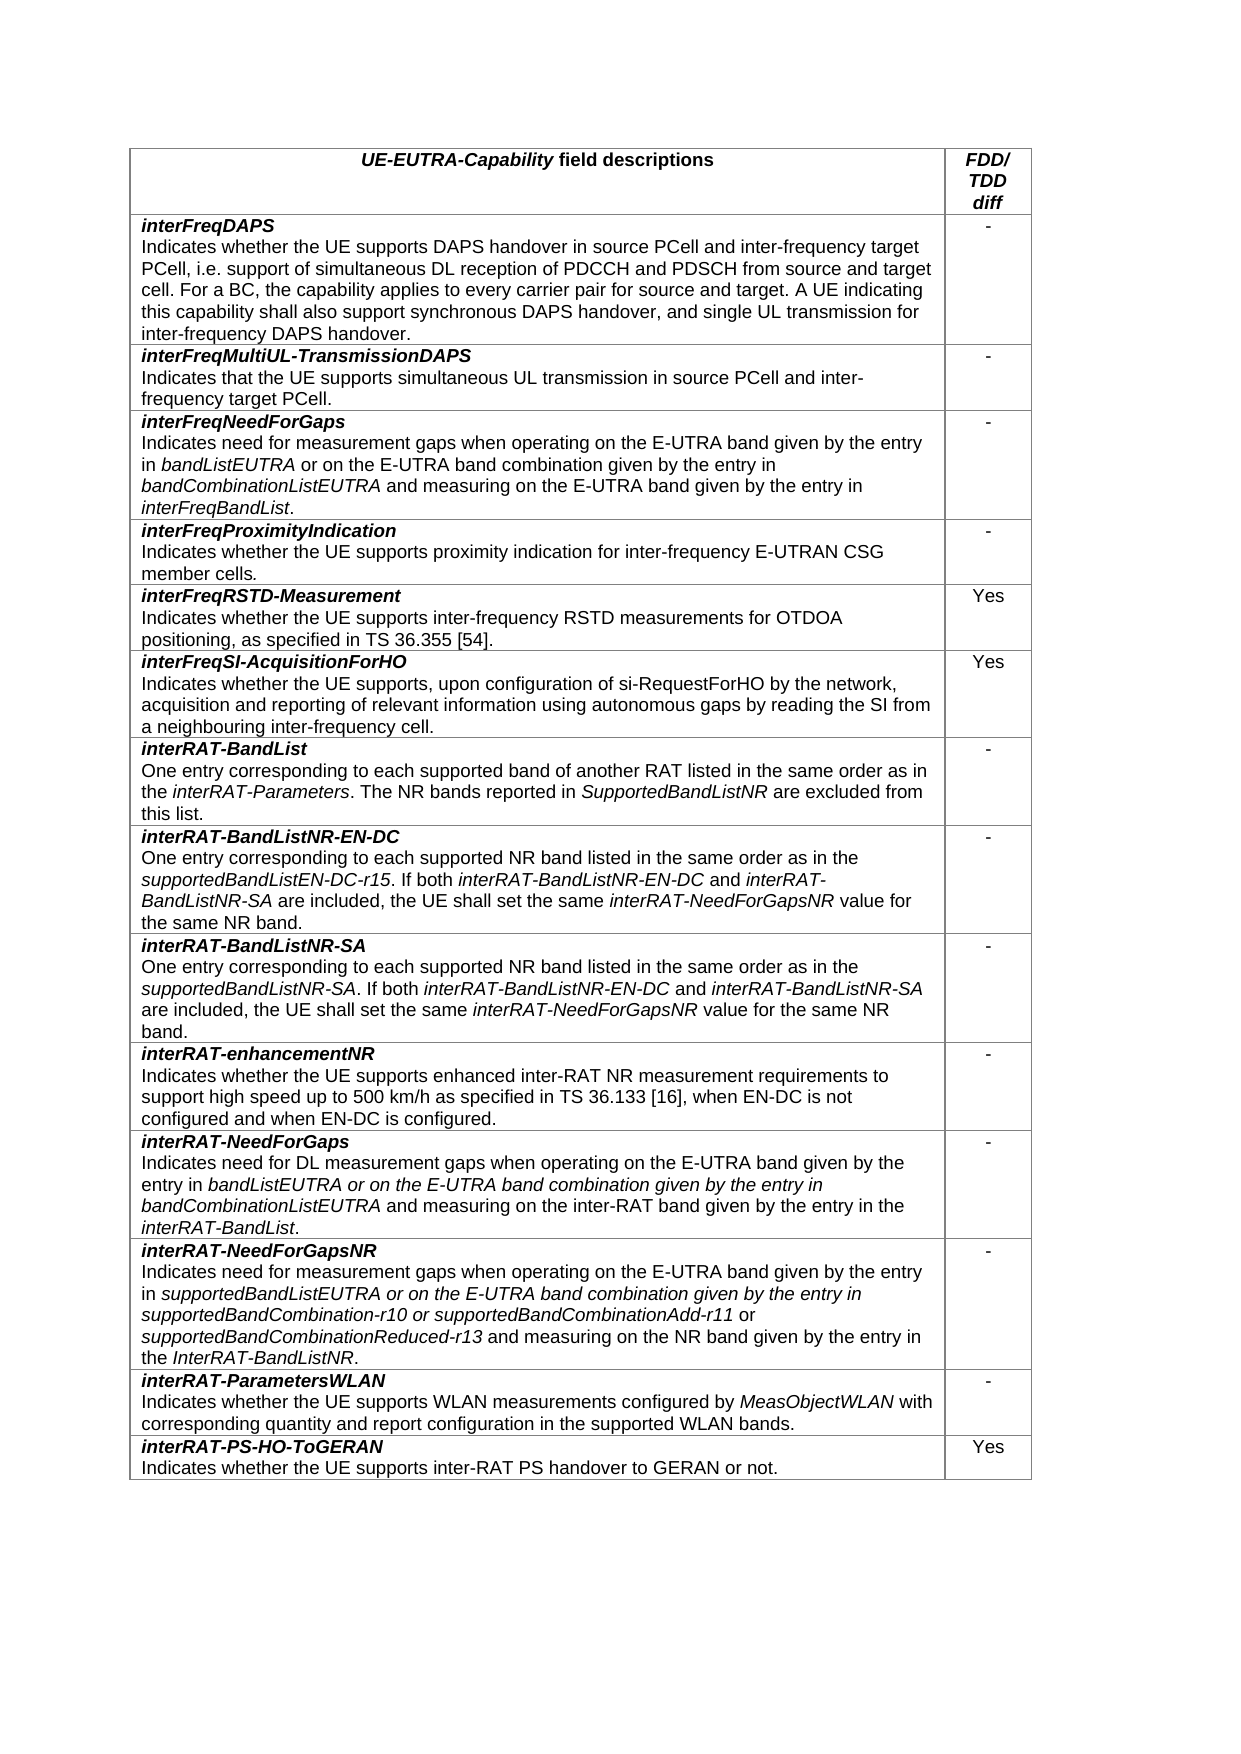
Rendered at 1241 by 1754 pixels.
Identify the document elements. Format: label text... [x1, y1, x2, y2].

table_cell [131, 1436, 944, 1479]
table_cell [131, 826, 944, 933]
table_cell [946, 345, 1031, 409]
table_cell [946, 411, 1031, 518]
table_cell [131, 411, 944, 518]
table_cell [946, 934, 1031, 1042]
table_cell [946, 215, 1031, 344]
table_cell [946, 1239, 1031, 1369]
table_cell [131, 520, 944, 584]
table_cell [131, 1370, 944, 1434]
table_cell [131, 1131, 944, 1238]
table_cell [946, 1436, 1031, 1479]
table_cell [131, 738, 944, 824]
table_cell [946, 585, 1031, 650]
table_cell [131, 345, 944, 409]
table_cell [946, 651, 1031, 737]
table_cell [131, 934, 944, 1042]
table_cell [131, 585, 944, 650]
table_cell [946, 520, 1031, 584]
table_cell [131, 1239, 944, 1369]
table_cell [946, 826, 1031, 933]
table_header UE-EUTRA-Capability field descriptions [131, 149, 944, 213]
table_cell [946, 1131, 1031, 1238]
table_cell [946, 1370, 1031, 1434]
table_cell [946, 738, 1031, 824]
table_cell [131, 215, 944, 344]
table_header FDD/ TDD diff [946, 149, 1031, 213]
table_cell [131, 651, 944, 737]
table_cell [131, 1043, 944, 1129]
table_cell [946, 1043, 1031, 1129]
